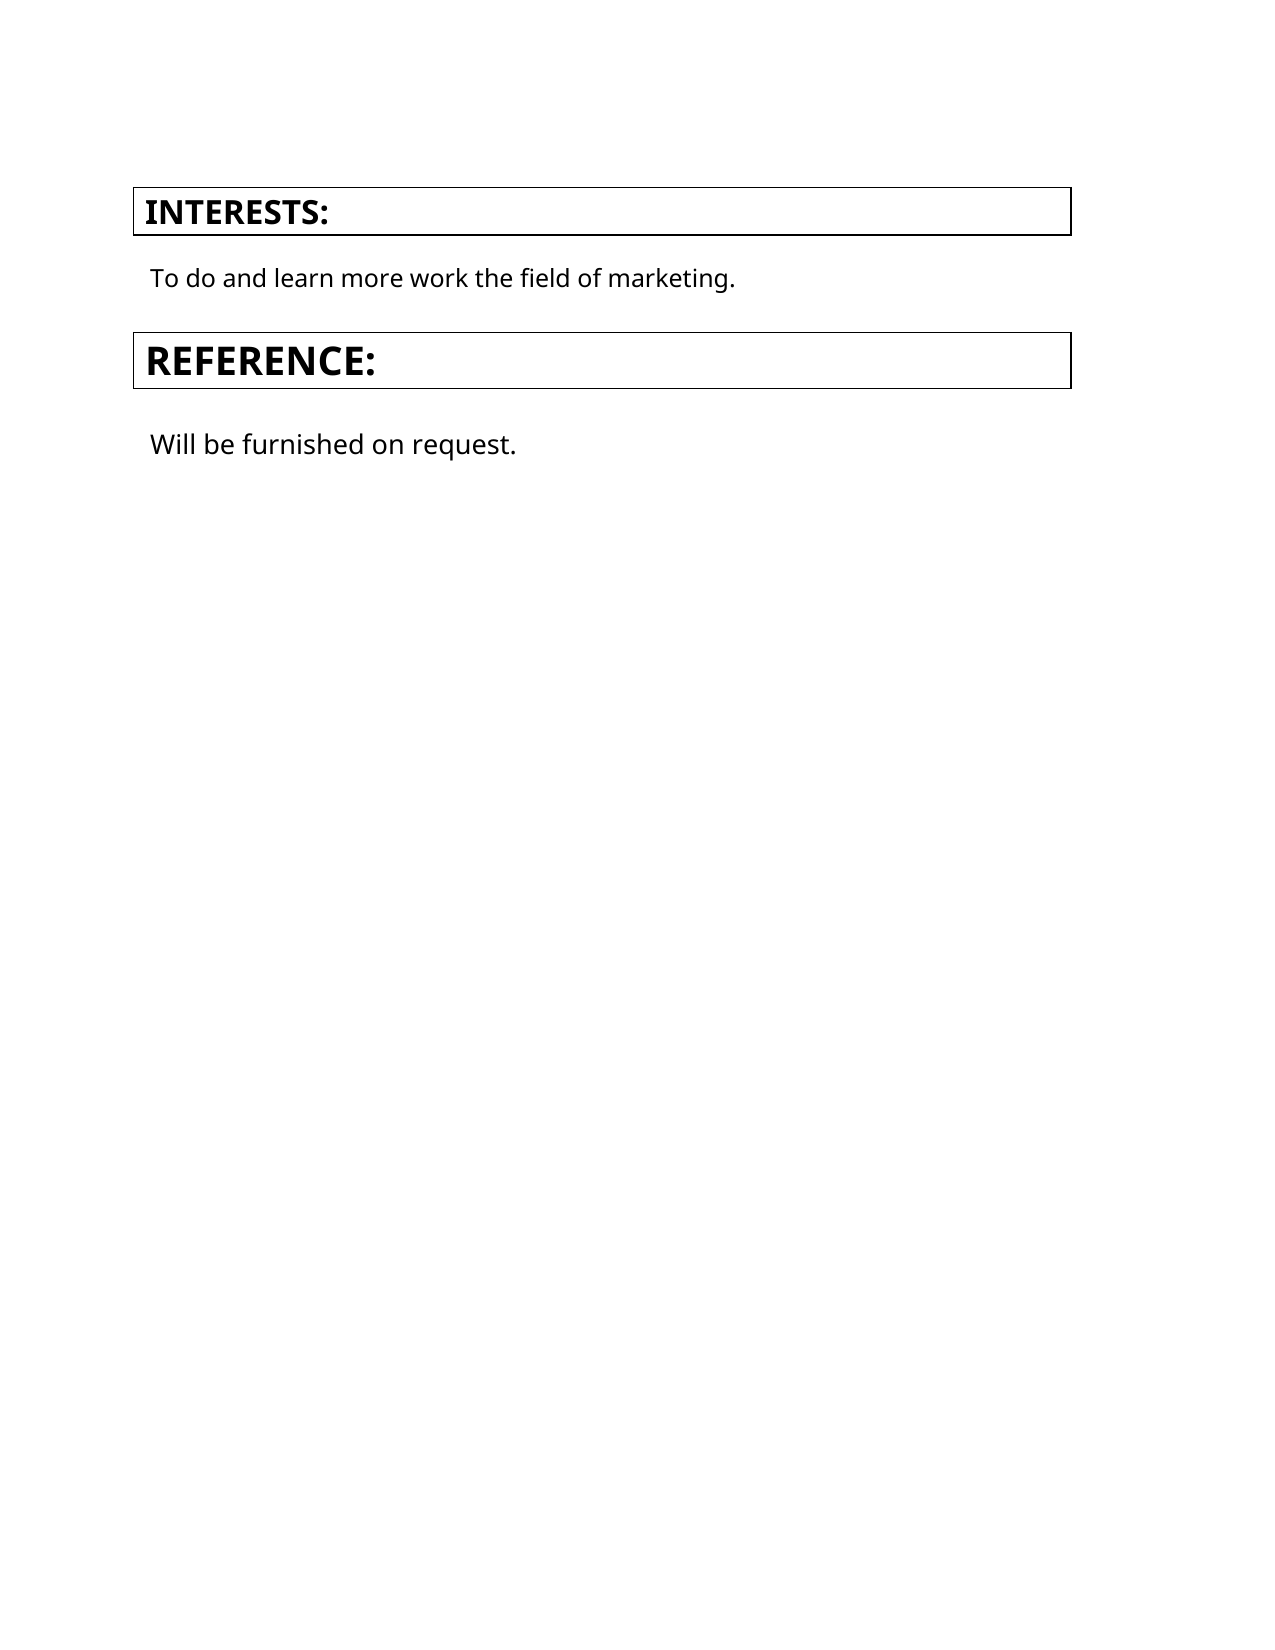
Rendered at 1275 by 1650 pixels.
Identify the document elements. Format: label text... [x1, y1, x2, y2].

text Will be furnished on request. [150, 426, 1125, 463]
text To do and learn more work the field of marketing. [150, 261, 1125, 295]
table_header REFERENCE: [134, 333, 1070, 387]
table_header INTERESTS: [134, 188, 1070, 234]
